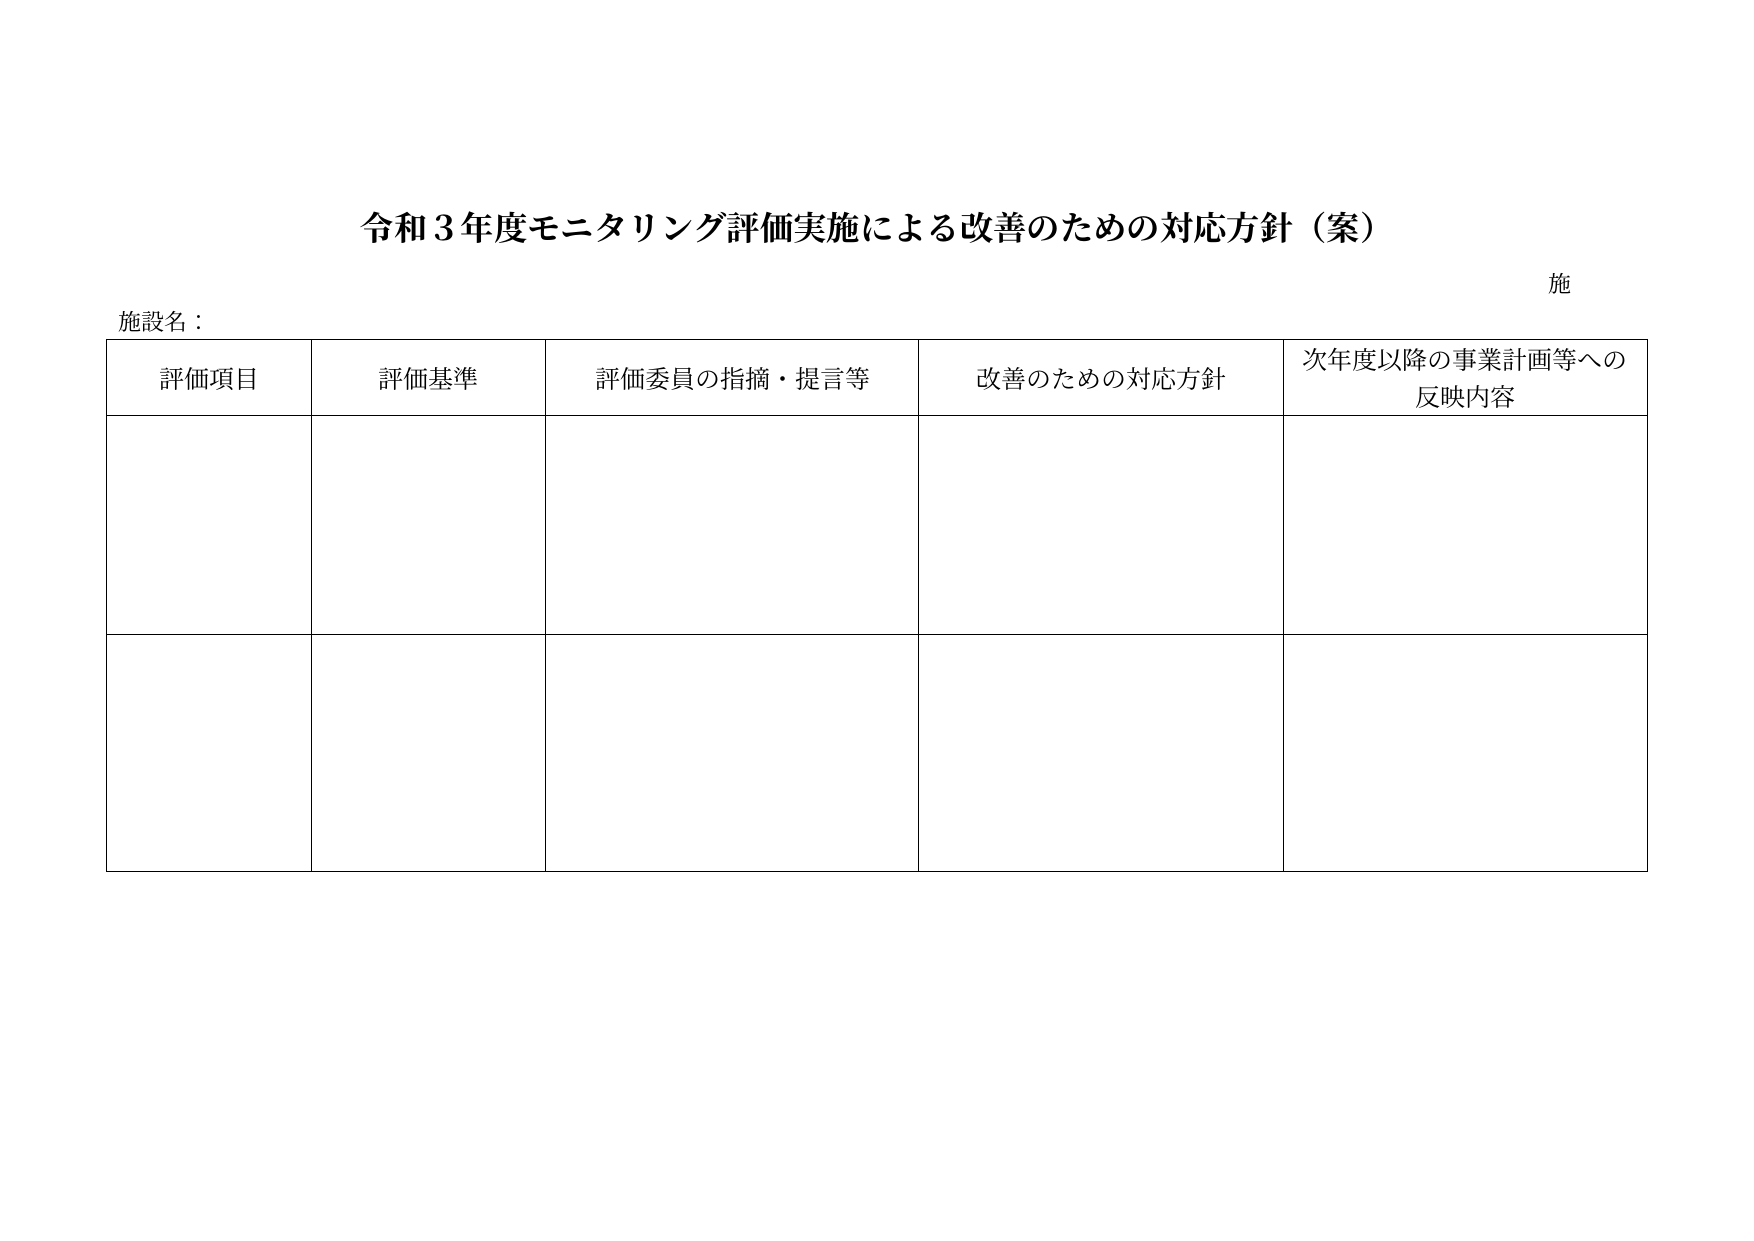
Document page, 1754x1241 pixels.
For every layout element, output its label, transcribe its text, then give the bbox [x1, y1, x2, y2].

table_cell [312, 635, 545, 871]
table_header 評価委員の指摘・提言等 [546, 340, 918, 415]
table_cell [107, 635, 311, 871]
text 施施設名： [118, 264, 1548, 339]
table_cell [1284, 416, 1647, 634]
table_cell [546, 416, 918, 634]
table_header 評価項目 [107, 340, 311, 415]
table_cell [1284, 635, 1647, 871]
table_cell [546, 635, 918, 871]
table_cell [107, 416, 311, 634]
table_cell [919, 635, 1283, 871]
text 令和３年度モニタリング評価実施による改善のための対応方針（案） [118, 189, 1636, 264]
table_cell [312, 416, 545, 634]
table_header 次年度以降の事業計画等への反映内容 [1284, 340, 1647, 415]
table_header 評価基準 [312, 340, 545, 415]
table_header 改善のための対応方針 [919, 340, 1283, 415]
table_cell [919, 416, 1283, 634]
